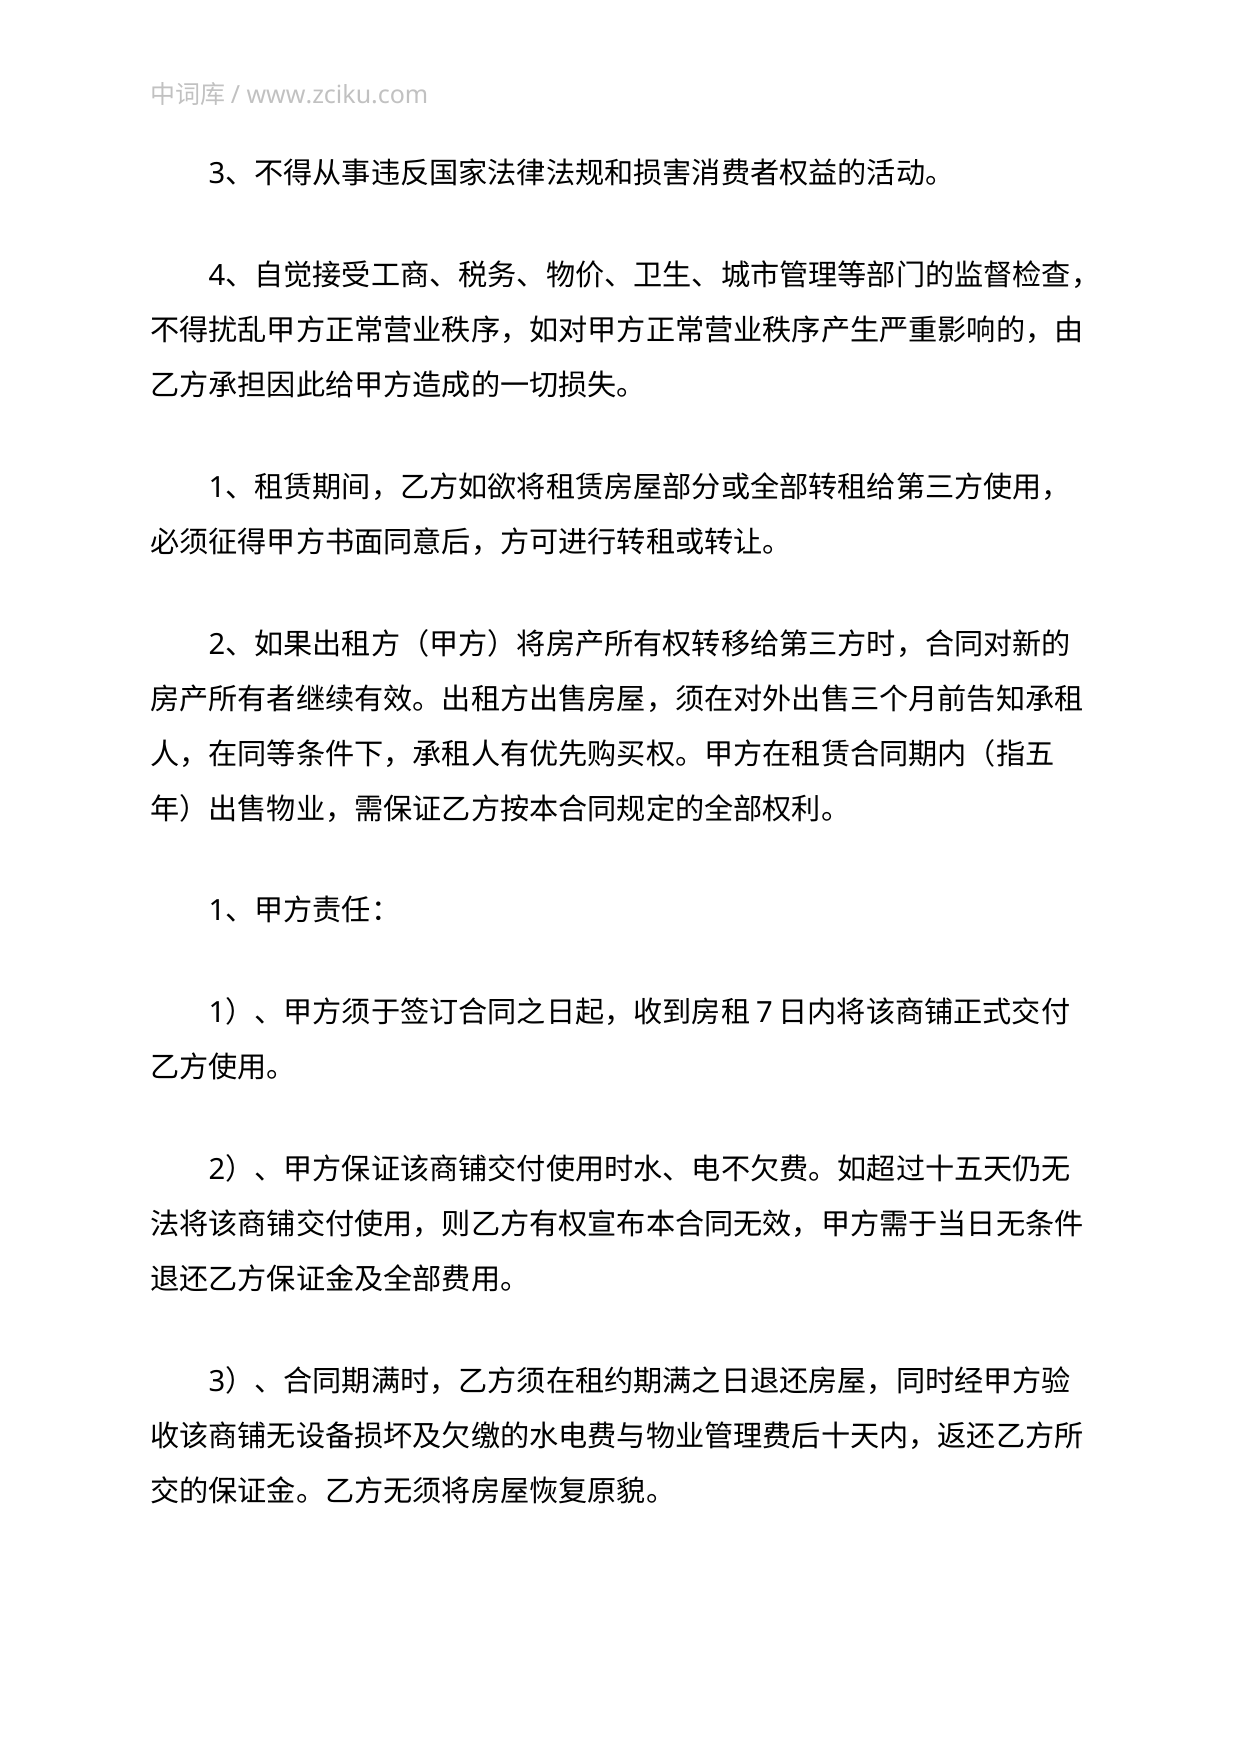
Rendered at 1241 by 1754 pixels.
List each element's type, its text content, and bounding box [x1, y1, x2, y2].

text 3、不得从事违反国家法律法规和损害消费者权益的活动。 [150, 150, 1090, 192]
text 1）、甲方须于签订合同之日起，收到房租7日内将该商铺正式交付乙方使用。 [150, 989, 1090, 1086]
text 2、如果出租方（甲方）将房产所有权转移给第三方时，合同对新的房产所有者继续有效。出租方出售房屋，须在对外出售三个月前告知承租人，在同等条件下，承租人有优先购买权。甲方在租赁合同期内（指五年）出售物业，需保证乙方按本合同规定的全部权利。 [150, 620, 1090, 827]
text 1、甲方责任： [150, 887, 1090, 929]
text 1、租赁期间，乙方如欲将租赁房屋部分或全部转租给第三方使用，必须征得甲方书面同意后，方可进行转租或转让。 [150, 464, 1090, 561]
text 3）、合同期满时，乙方须在租约期满之日退还房屋，同时经甲方验收该商铺无设备损坏及欠缴的水电费与物业管理费后十天内，返还乙方所交的保证金。乙方无须将房屋恢复原貌。 [150, 1357, 1090, 1509]
text 4、自觉接受工商、税务、物价、卫生、城市管理等部门的监督检查，不得扰乱甲方正常营业秩序，如对甲方正常营业秩序产生严重影响的，由乙方承担因此给甲方造成的一切损失。 [150, 252, 1090, 404]
text 2）、甲方保证该商铺交付使用时水、电不欠费。如超过十五天仍无法将该商铺交付使用，则乙方有权宣布本合同无效，甲方需于当日无条件退还乙方保证金及全部费用。 [150, 1146, 1090, 1298]
